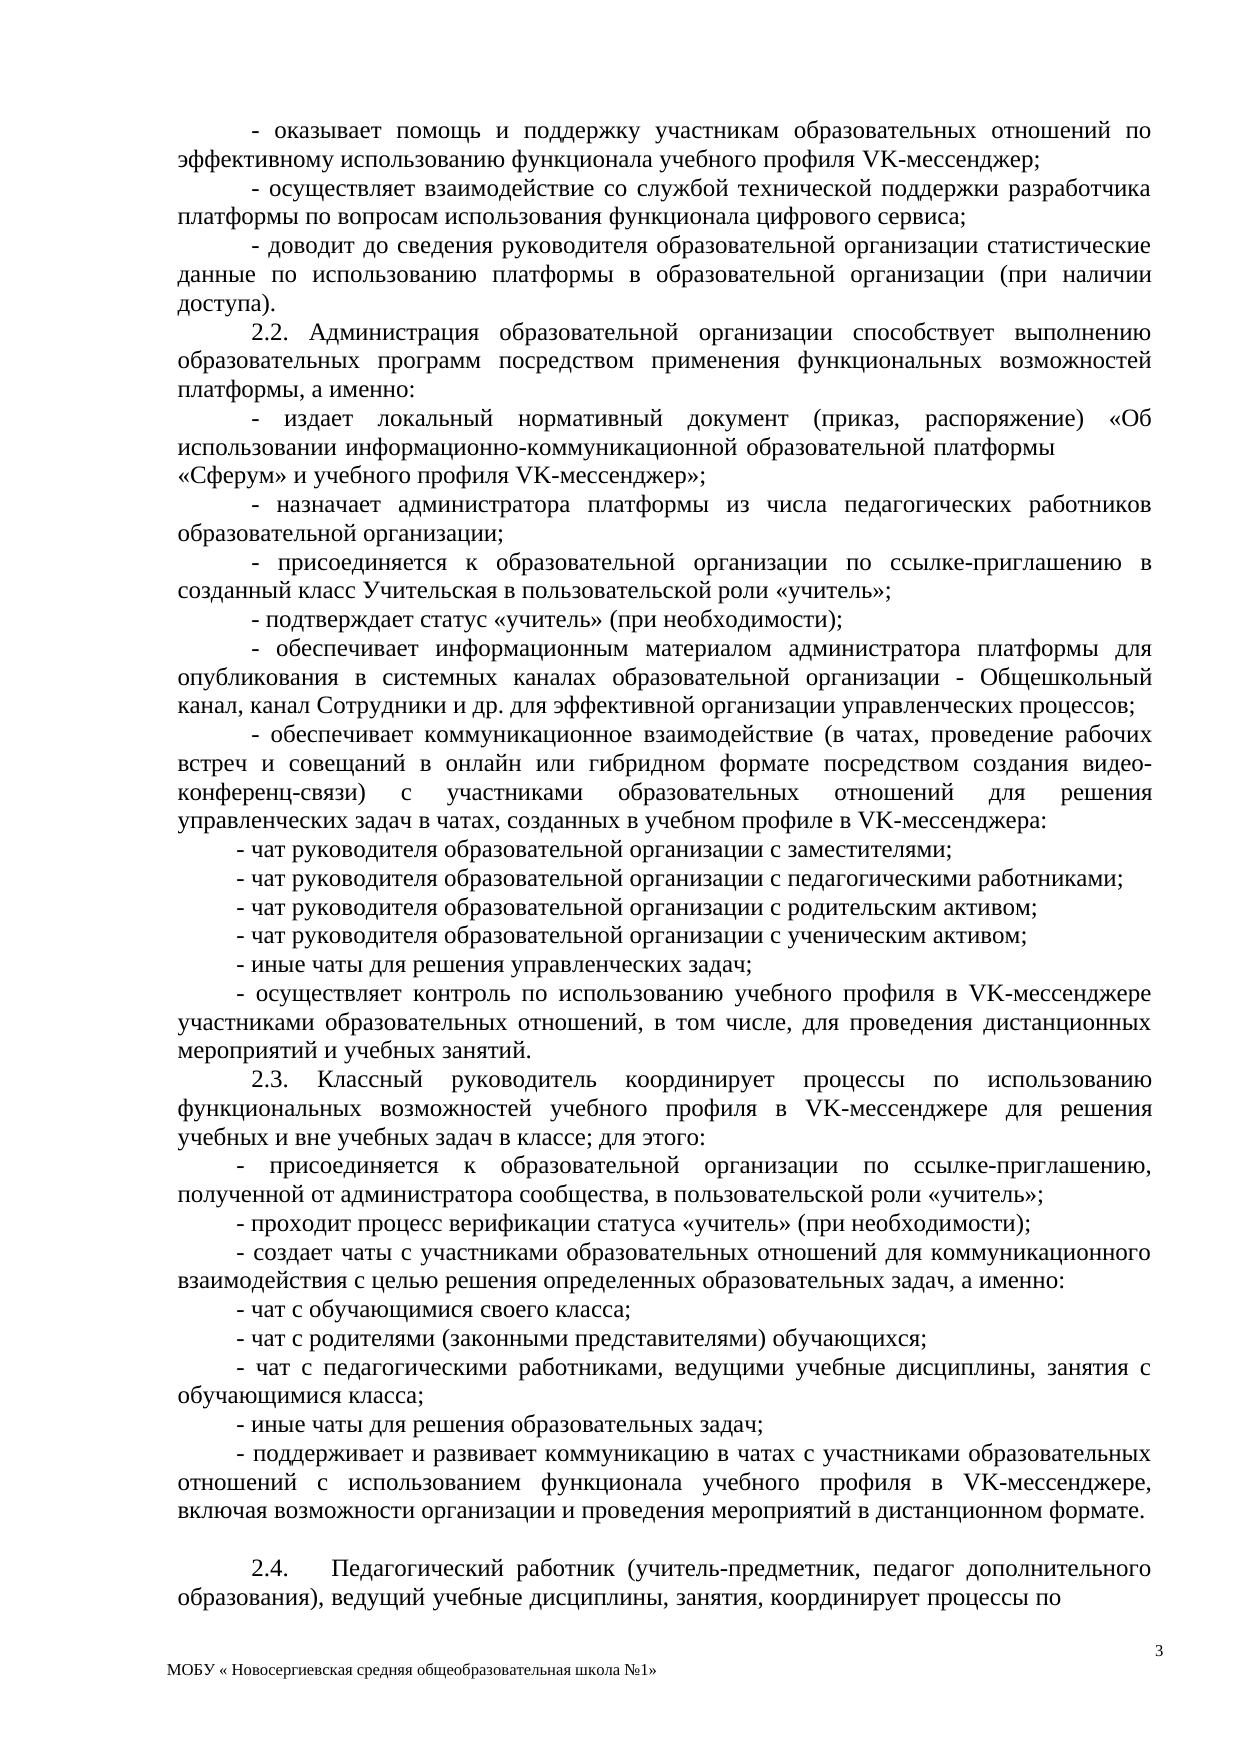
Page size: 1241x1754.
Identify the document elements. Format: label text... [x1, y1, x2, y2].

list доводит до сведения руководителя образовательной организации статистические данные по использованию платформы в образовательной организации (при наличии доступа). [177, 230, 1152, 317]
list создает чаты с участниками образовательных отношений для коммуникационного взаимодействия с целью решения определенных образовательных задач, а именно: [177, 1237, 1152, 1294]
list осуществляет контроль по использованию учебного профиля в VK-мессенджере участниками образовательных отношений, в том числе, для проведения дистанционных мероприятий и учебных занятий. [177, 978, 1152, 1064]
list поддерживает и развивает коммуникацию в чатах с участниками образовательных отношений с использованием функционала учебного профиля в VK-мессенджере, включая возможности организации и проведения мероприятий в дистанционном формате. [177, 1438, 1152, 1524]
list присоединяется к образовательной организации по ссылке-приглашению в созданный класс Учительская в пользовательской роли «учитель»; [177, 547, 1152, 604]
list чат руководителя образовательной организации с родительским активом; [236, 892, 1163, 920]
list иные чаты для решения образовательных задач; [236, 1409, 1163, 1438]
list подтверждает статус «учитель» (при необходимости); [251, 604, 1163, 633]
text «Сферум» и учебного профиля VK-мессенджер»; [177, 460, 1163, 489]
list Педагогический работник (учитель-предметник, педагог дополнительного образования), ведущий учебные дисциплины, занятия, координирует процессы по [177, 1553, 1152, 1611]
list чат с обучающимися своего класса; [236, 1294, 1163, 1323]
list чат руководителя образовательной организации с ученическим активом; [236, 920, 1163, 949]
list чат с родителями (законными представителями) обучающихся; [236, 1323, 1163, 1352]
list обеспечивает информационным материалом администратора платформы для опубликования в системных каналах образовательной организации - Общешкольный канал, канал Сотрудники и др. для эффективной организации управленческих процессов; [177, 633, 1152, 719]
list иные чаты для решения управленческих задач; [236, 949, 1163, 978]
list проходит процесс верификации статуса «учитель» (при необходимости); [236, 1208, 1163, 1237]
list Администрация образовательной организации способствует выполнению образовательных программ посредством применения функциональных возможностей платформы, а именно: [177, 317, 1151, 403]
list оказывает помощь и поддержку участникам образовательных отношений по эффективному использованию функционала учебного профиля VK-мессенджер; [177, 115, 1151, 173]
list Классный руководитель координирует процессы по использованию функциональных возможностей учебного профиля в VK-мессенджере для решения учебных и вне учебных задач в классе; для этого: [177, 1064, 1152, 1150]
list чат с педагогическими работниками, ведущими учебные дисциплины, занятия с обучающимися класса; [177, 1352, 1152, 1409]
list присоединяется к образовательной организации по ссылке-приглашению, полученной от администратора сообщества, в пользовательской роли «учитель»; [177, 1150, 1152, 1208]
list осуществляет взаимодействие со службой технической поддержки разработчика платформы по вопросам использования функционала цифрового сервиса; [177, 173, 1152, 230]
list издает локальный нормативный документ (приказ, распоряжение) «Об использовании информационно-коммуникационной образовательной платформы [177, 403, 1152, 460]
list чат руководителя образовательной организации с заместителями; [236, 834, 1163, 863]
list обеспечивает коммуникационное взаимодействие (в чатах, проведение рабочих встреч и совещаний в онлайн или гибридном формате посредством создания видео- конференц-связи) с участниками образовательных отношений для решения управленческих задач в чатах, созданных в учебном профиле в VK-мессенджера: [177, 719, 1152, 834]
list чат руководителя образовательной организации с педагогическими работниками; [236, 863, 1163, 892]
list назначает администратора платформы из числа педагогических работников образовательной организации; [177, 489, 1152, 547]
